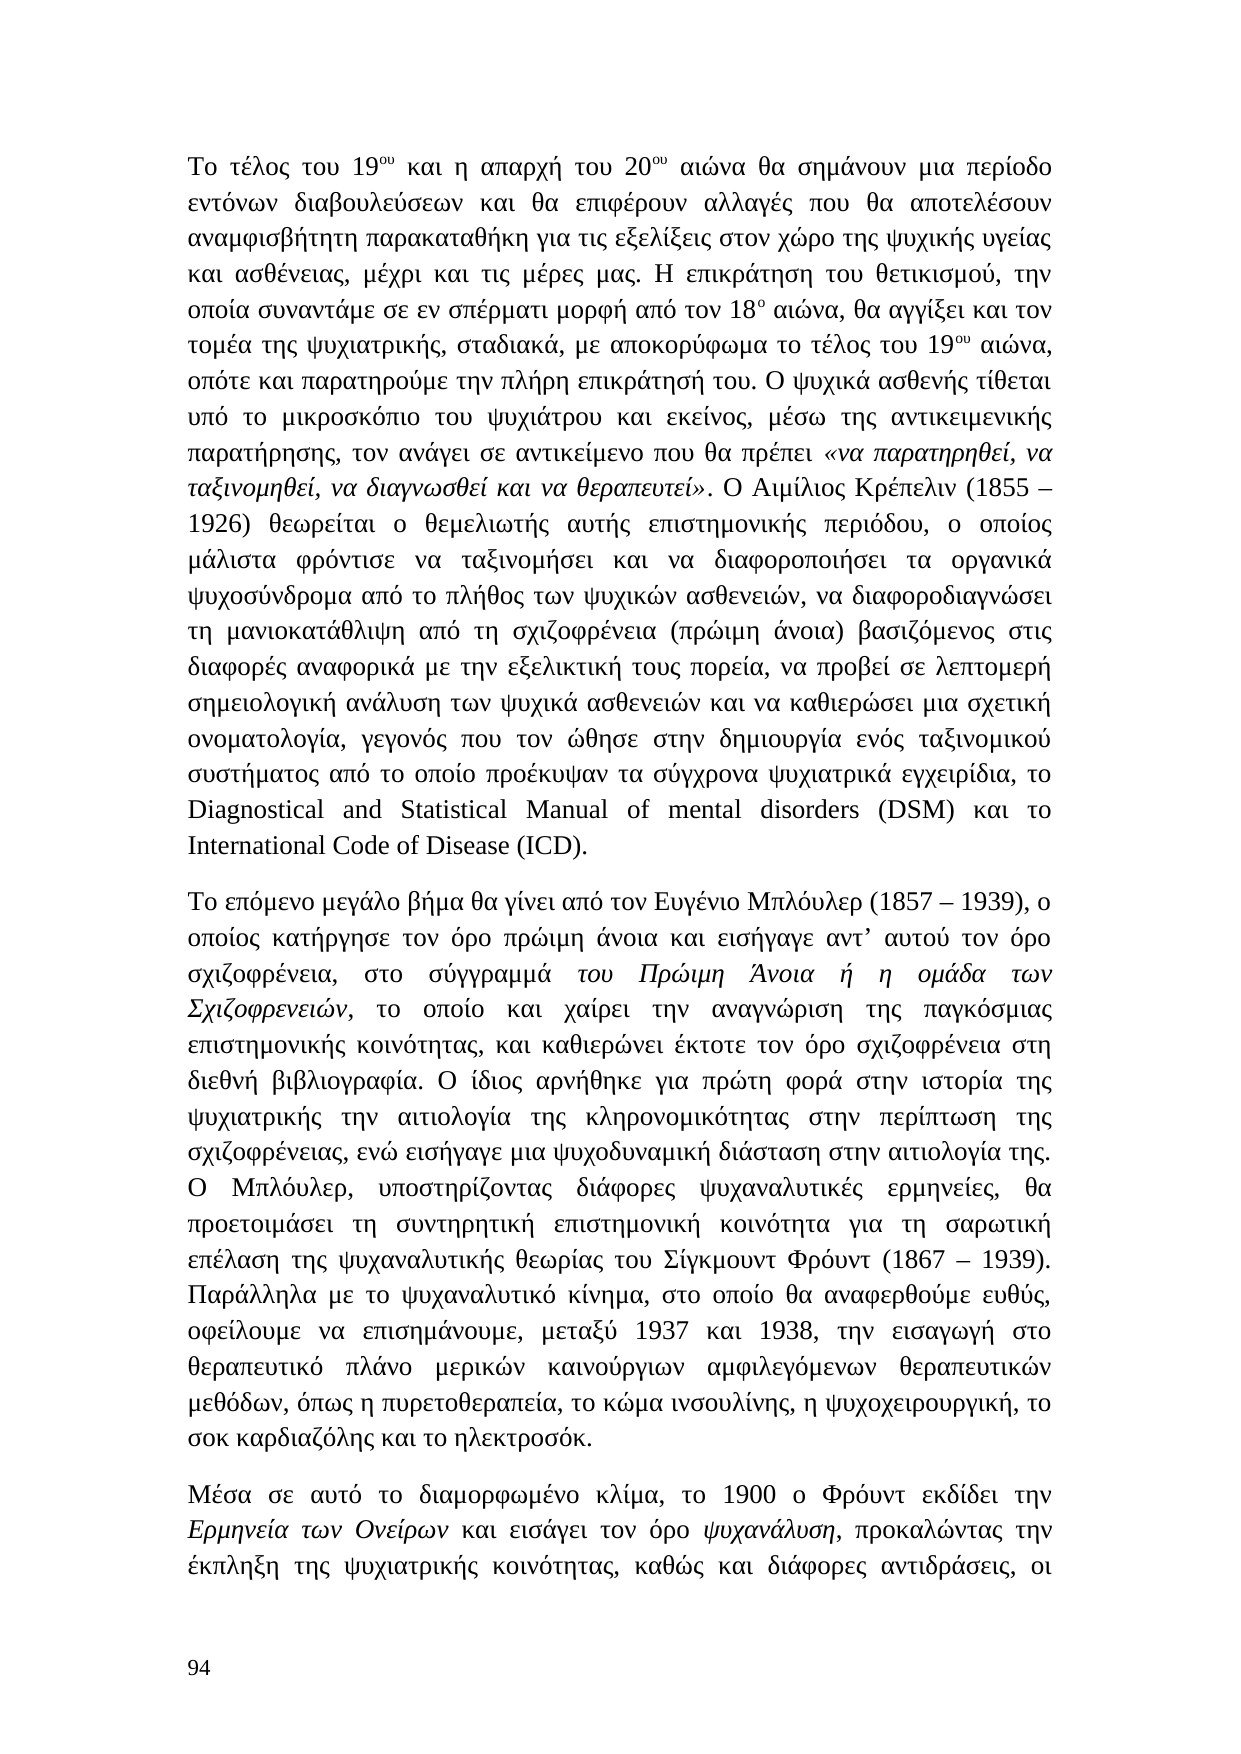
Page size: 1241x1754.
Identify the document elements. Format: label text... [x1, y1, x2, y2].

text Το τέλος του 19ου και η απαρχή του 20ου αιώνα θα σημάνουν μια περίοδο εντόνων διαβουλεύσεων και θα επιφέρουν αλλαγές που θα αποτελέσουν αναμφισβήτητη παρακαταθήκη για τις εξελίξεις στον χώρο της ψυχικής υγείας και ασθένειας, μέχρι και τις μέρες μας. Η επικράτηση του θετικισμού, την οποία συναντάμε σε εν σπέρματι μορφή από τον 18ο αιώνα, θα αγγίξει και τον τομέα της ψυχιατρικής, σταδιακά, με αποκορύφωμα το τέλος του 19ου αιώνα, οπότε και παρατηρούμε την πλήρη επικράτησή του. Ο ψυχικά ασθενής τίθεται υπό το μικροσκόπιο του ψυχιάτρου και εκείνος, μέσω της αντικειμενικής παρατήρησης, τον ανάγει σε αντικείμενο που θα πρέπει «να παρατηρηθεί, να ταξινομηθεί, να διαγνωσθεί και να θεραπευτεί». Ο Αιμίλιος Κρέπελιν (1855 – 1926) θεωρείται ο θεμελιωτής αυτής επιστημονικής περιόδου, ο οποίος μάλιστα φρόντισε να ταξινομήσει και να διαφοροποιήσει τα οργανικά ψυχοσύνδρομα από το πλήθος των ψυχικών ασθενειών, να διαφοροδιαγνώσει τη μανιοκατάθλιψη από τη σχιζοφρένεια (πρώιμη άνοια) βασιζόμενος στις διαφορές αναφορικά με την εξελικτική τους πορεία, να προβεί σε λεπτομερή σημειολογική ανάλυση των ψυχικά ασθενειών και να καθιερώσει μια σχετική ονοματολογία, γεγονός που τον ώθησε στην δημιουργία ενός ταξινομικού συστήματος από το οποίο προέκυψαν τα σύγχρονα ψυχιατρικά εγχειρίδια, το Diagnostical and Statistical Manual of mental disorders (DSM) και το International Code of Disease (ICD). [187, 150, 1053, 860]
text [187, 1478, 1053, 1581]
text Το επόμενο μεγάλο βήμα θα γίνει από τον Ευγένιο Μπλόυλερ (1857 – 1939), ο οποίος κατήργησε τον όρο πρώιμη άνοια και εισήγαγε αντ’ αυτού τον όρο σχιζοφρένεια, στο σύγγραμμά του Πρώιμη Άνοια ή η ομάδα των Σχιζοφρενειών, το οποίο και χαίρει την αναγνώριση της παγκόσμιας επιστημονικής κοινότητας, και καθιερώνει έκτοτε τον όρο σχιζοφρένεια στη διεθνή βιβλιογραφία. Ο ίδιος αρνήθηκε για πρώτη φορά στην ιστορία της ψυχιατρικής την αιτιολογία της κληρονομικότητας στην περίπτωση της σχιζοφρένειας, ενώ εισήγαγε μια ψυχοδυναμική διάσταση στην αιτιολογία της. Ο Μπλόυλερ, υποστηρίζοντας διάφορες ψυχαναλυτικές ερμηνείες, θα προετοιμάσει τη συντηρητική επιστημονική κοινότητα για τη σαρωτική επέλαση της ψυχαναλυτικής θεωρίας του Σίγκμουντ Φρόυντ (1867 – 1939). Παράλληλα με το ψυχαναλυτικό κίνημα, στο οποίο θα αναφερθούμε ευθύς, οφείλουμε να επισημάνουμε, μεταξύ 1937 και 1938, την εισαγωγή στο θεραπευτικό πλάνο μερικών καινούργιων αμφιλεγόμενων θεραπευτικών μεθόδων, όπως η πυρετοθεραπεία, το κώμα ινσουλίνης, η ψυχοχειρουργική, το σοκ καρδιαζόλης και το ηλεκτροσόκ. [187, 885, 1053, 1452]
